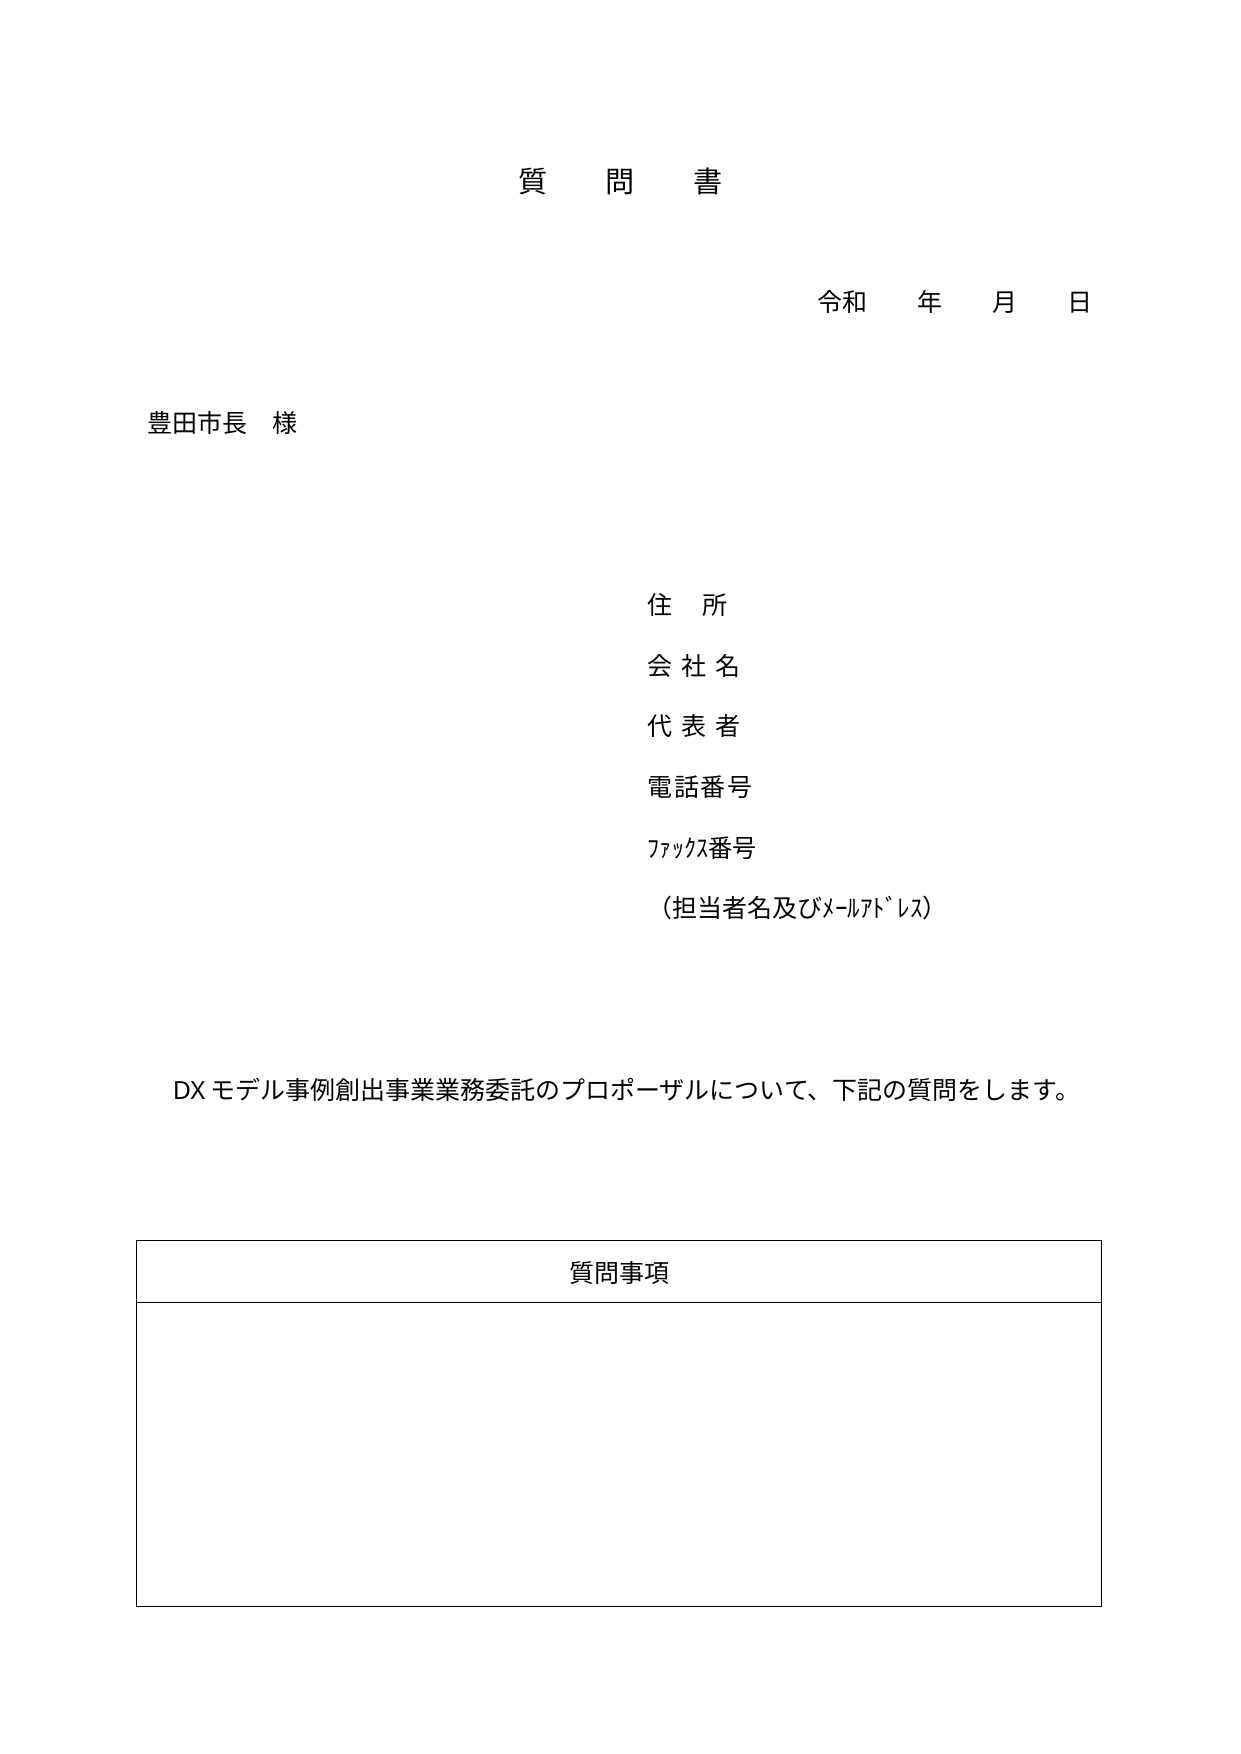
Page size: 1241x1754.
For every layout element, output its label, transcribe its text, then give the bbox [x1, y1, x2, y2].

text 電話番号 [148, 755, 1092, 816]
table_header 質問事項 [137, 1241, 1101, 1302]
text 豊田市長 様 [148, 392, 1092, 452]
text DXモデル事例創出事業業務委託のプロポーザルについて、下記の質問をします。 [148, 1058, 1092, 1119]
text 代表者 [148, 695, 1092, 755]
text 会社名 [148, 634, 1092, 695]
text 令和 年 月 日 [148, 270, 1092, 331]
text 住所 [148, 573, 1092, 634]
table_cell [137, 1303, 1101, 1606]
text ﾌｧｯｸｽ番号 [148, 816, 1092, 877]
text （担当者名及びﾒｰﾙｱﾄﾞﾚｽ） [148, 877, 1092, 937]
text 質 問 書 [148, 149, 1092, 210]
